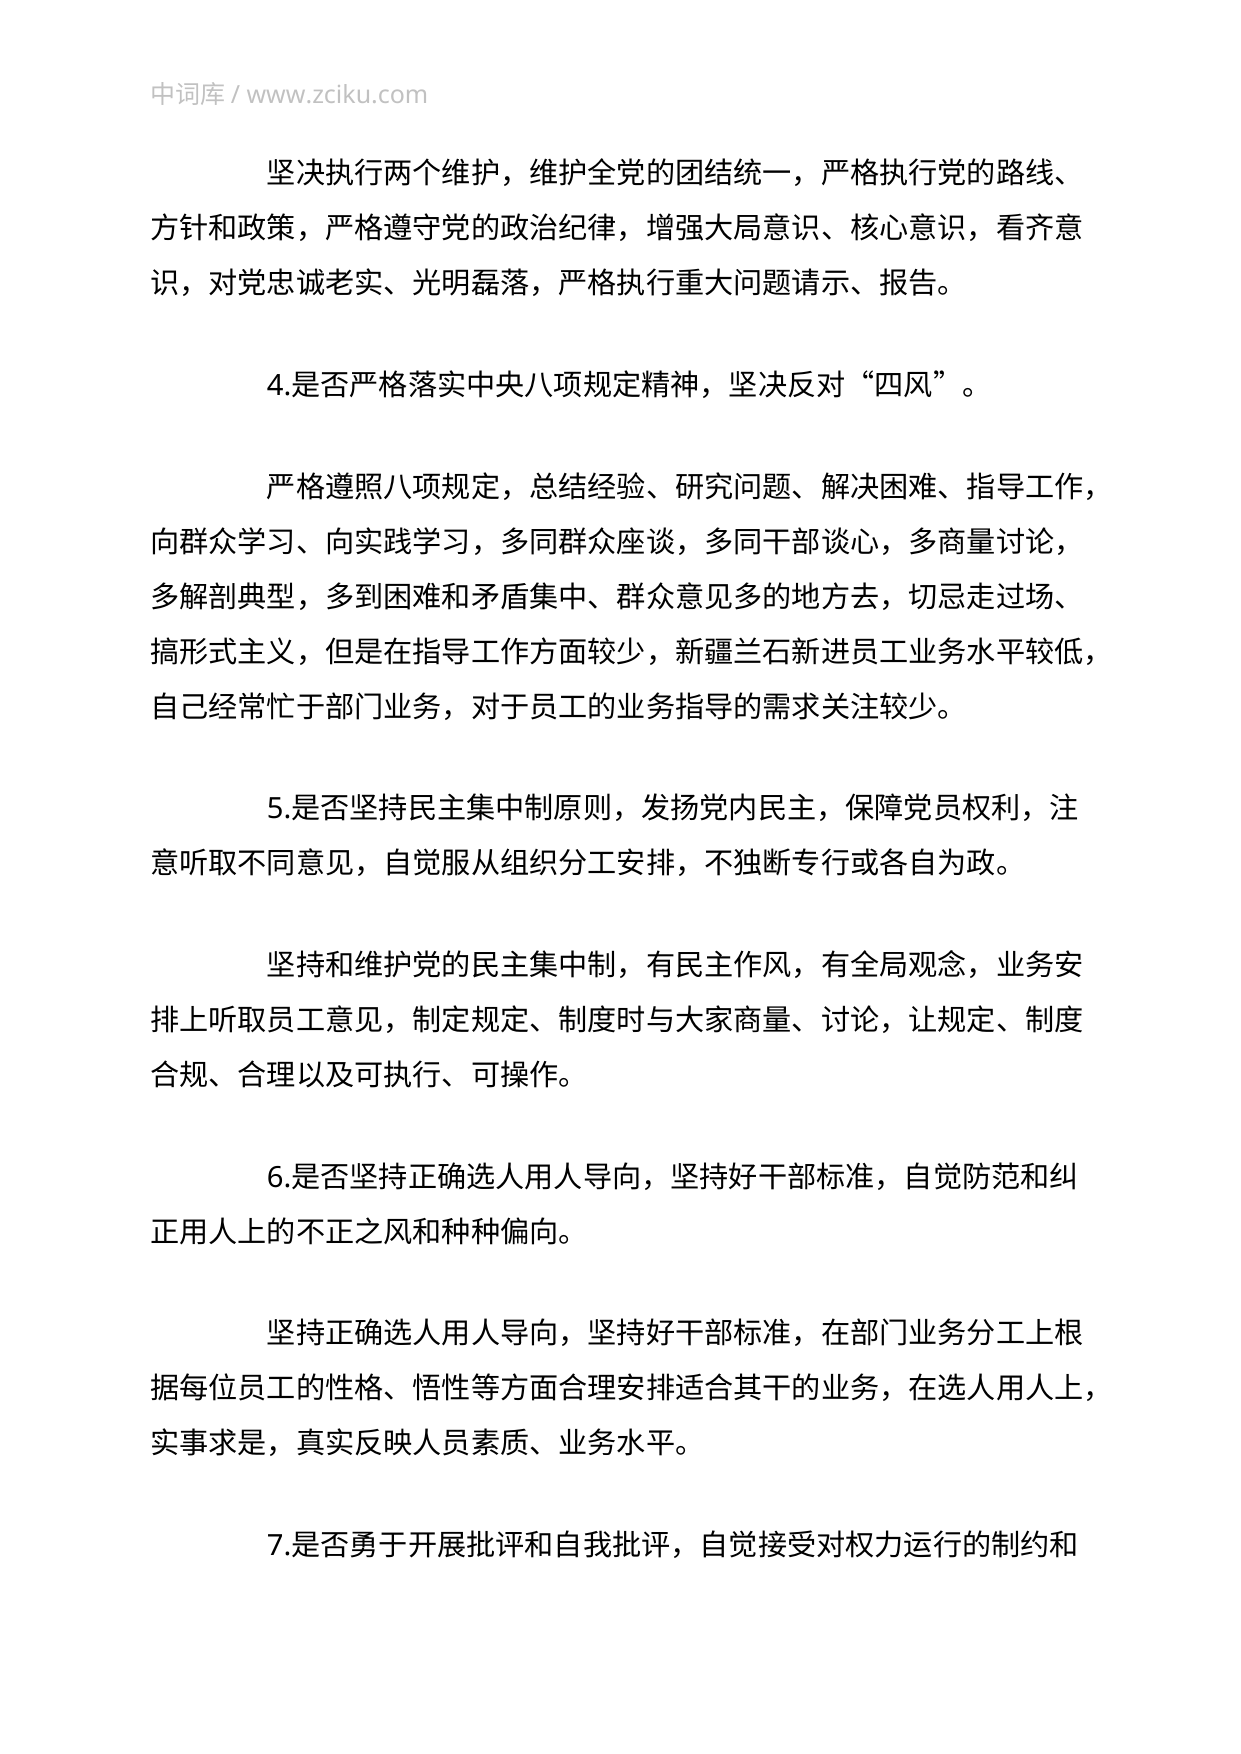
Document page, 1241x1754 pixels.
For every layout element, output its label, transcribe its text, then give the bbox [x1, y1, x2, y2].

text 坚持正确选人用人导向，坚持好干部标准，在部门业务分工上根据每位员工的性格、悟性等方面合理安排适合其干的业务，在选人用人上，实事求是，真实反映人员素质、业务水平。 [150, 1310, 1090, 1462]
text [150, 1522, 1090, 1564]
text 严格遵照八项规定，总结经验、研究问题、解决困难、指导工作，向群众学习、向实践学习，多同群众座谈，多同干部谈心，多商量讨论，多解剖典型，多到困难和矛盾集中、群众意见多的地方去，切忌走过场、搞形式主义，但是在指导工作方面较少，新疆兰石新进员工业务水平较低，自己经常忙于部门业务，对于员工的业务指导的需求关注较少。 [150, 463, 1090, 725]
text 6.是否坚持正确选人用人导向，坚持好干部标准，自觉防范和纠正用人上的不正之风和种种偏向。 [150, 1153, 1090, 1251]
text 坚决执行两个维护，维护全党的团结统一，严格执行党的路线、方针和政策，严格遵守党的政治纪律，增强大局意识、核心意识，看齐意识，对党忠诚老实、光明磊落，严格执行重大问题请示、报告。 [150, 150, 1090, 302]
text 坚持和维护党的民主集中制，有民主作风，有全局观念，业务安排上听取员工意见，制定规定、制度时与大家商量、讨论，让规定、制度合规、合理以及可执行、可操作。 [150, 942, 1090, 1094]
text 5.是否坚持民主集中制原则，发扬党内民主，保障党员权利，注意听取不同意见，自觉服从组织分工安排，不独断专行或各自为政。 [150, 785, 1090, 882]
text 4.是否严格落实中央八项规定精神，坚决反对“四风”。 [150, 362, 1090, 404]
